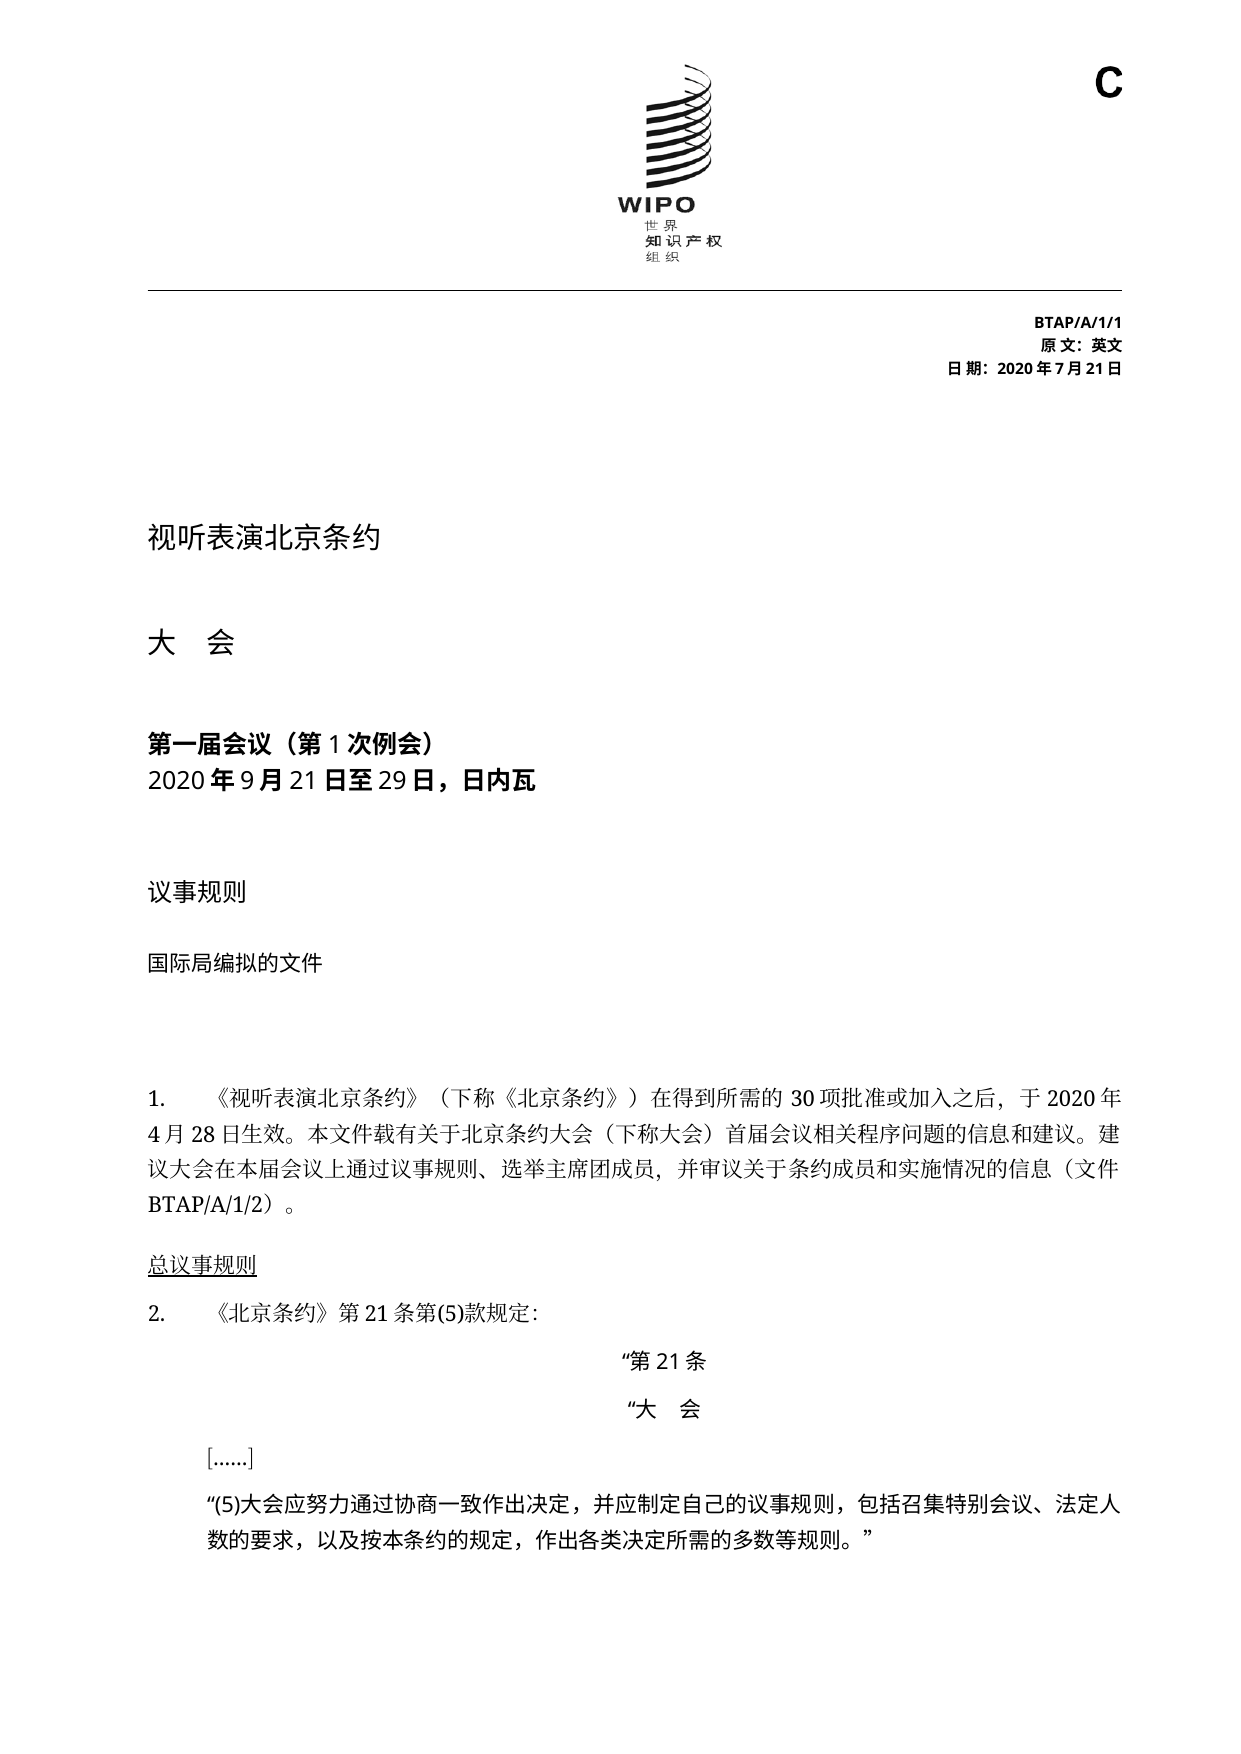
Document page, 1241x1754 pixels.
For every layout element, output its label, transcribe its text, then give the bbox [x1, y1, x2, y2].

text 日 期：2020年7月21日 [148, 356, 1122, 379]
text 国际局编拟的文件 [148, 946, 1122, 977]
picture [613, 59, 1123, 278]
list 《视听表演北京条约》（下称《北京条约》）在得到所需的30项批准或加入之后，于2020年4月28日生效。本文件载有关于北京条约大会（下称大会）首届会议相关程序问题的信息和建议。建议大会在本届会议上通过议事规则、选举主席团成员，并审议关于条约成员和实施情况的信息（文件BTAP/A/1/2）。 [148, 1077, 1122, 1219]
text btap/A/1/1 [148, 291, 1122, 333]
text “大 会 [207, 1388, 1122, 1423]
text 大 会 [148, 620, 1122, 662]
text …… [207, 1436, 1122, 1471]
text “第21条 [207, 1340, 1122, 1375]
text 第一届会议（第1次例会） 2020年9月21日至29日，日内瓦 [148, 724, 1122, 797]
text 视听表演北京条约 [148, 515, 1122, 557]
text 总议事规则 [148, 1244, 1122, 1279]
list 《北京条约》第21条第(5)款规定： [148, 1292, 1122, 1327]
text “(5)大会应努力通过协商一致作出决定，并应制定自己的议事规则，包括召集特别会议、法定人数的要求，以及按本条约的规定，作出各类决定所需的多数等规则。” [207, 1484, 1122, 1554]
text 议事规则 [148, 872, 1122, 908]
text 原 文：英文 [148, 333, 1122, 356]
